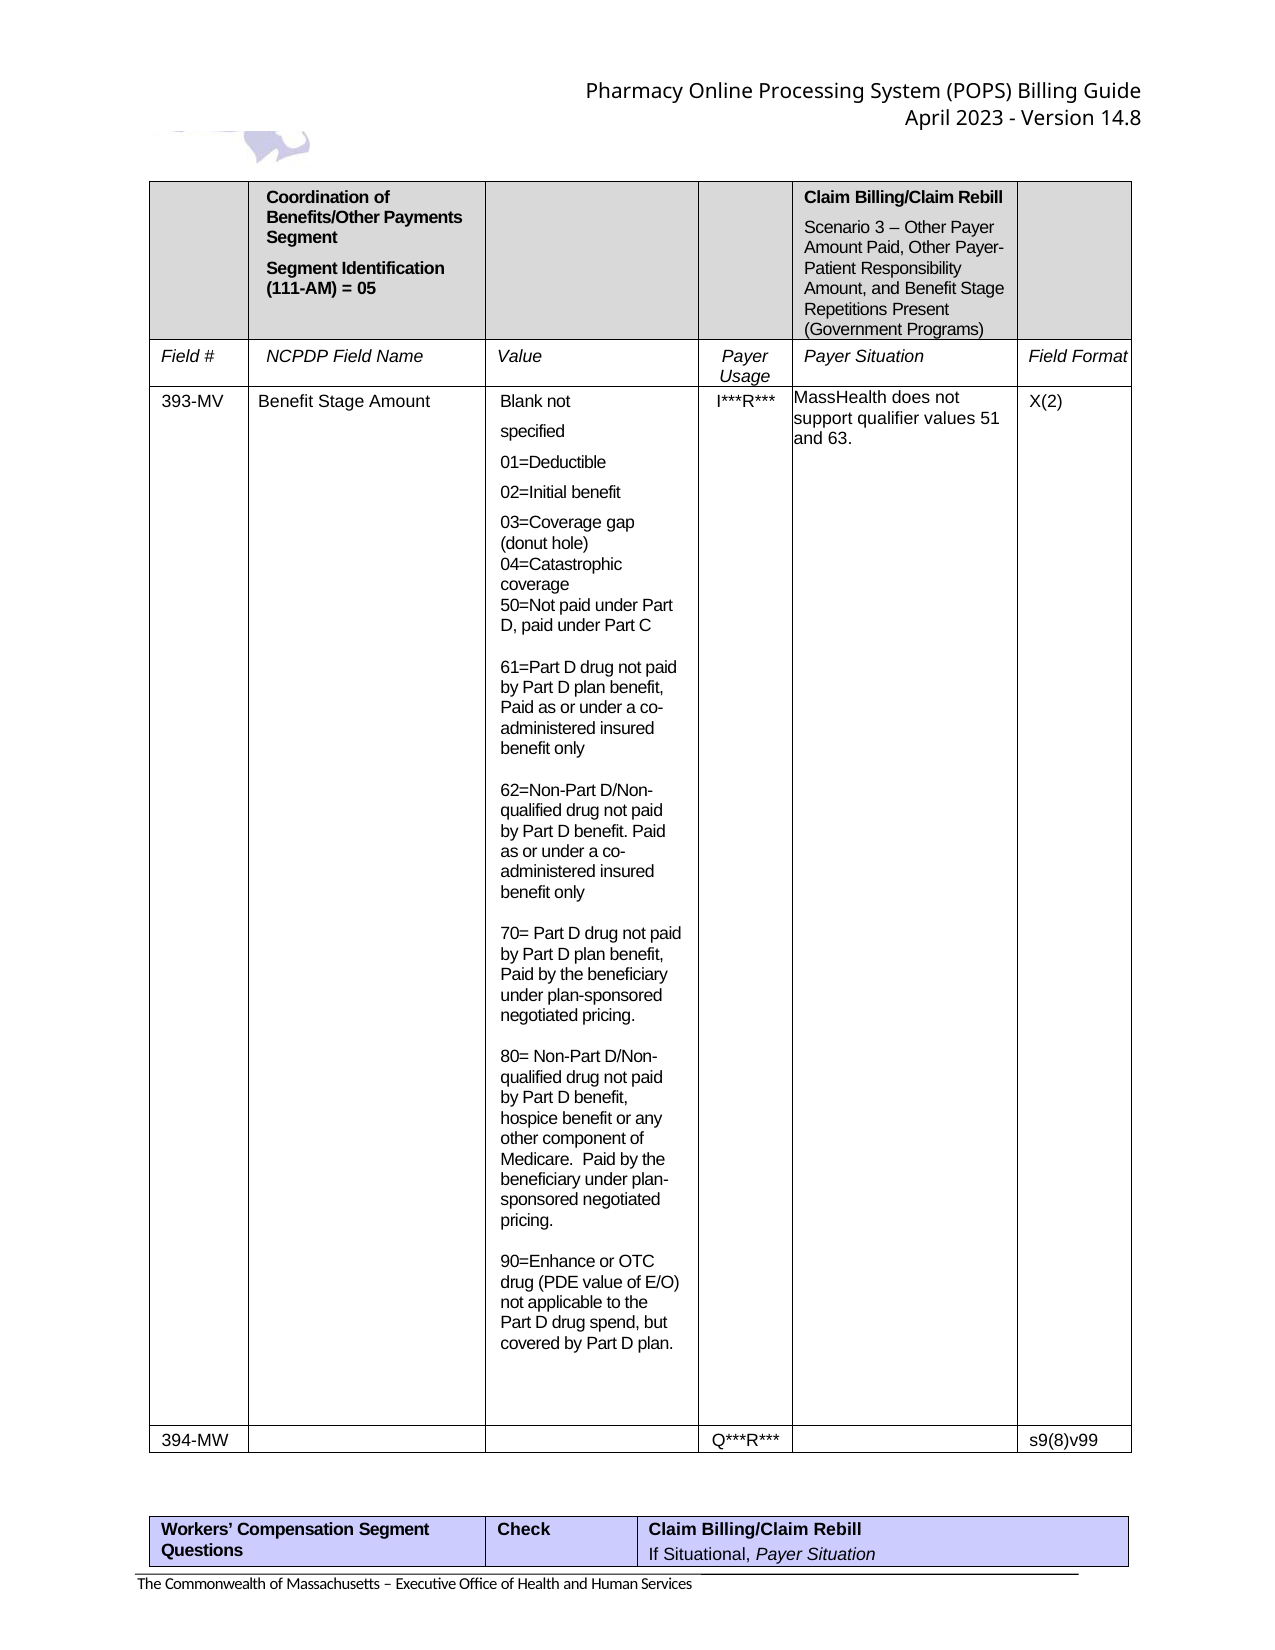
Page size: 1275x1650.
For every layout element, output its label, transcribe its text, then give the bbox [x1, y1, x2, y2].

table_cell Blank not specified 01=Deductible 02=Initial benefit 03=Coverage gap (donut hole) 04=Catastrophic coverage 50=Not paid under Part D, paid under Part C 61=Part D drug not paid by Part D plan benefit, Paid as or under a co-administered insured benefit only 62=Non-Part D/Non-qualified drug not paid by Part D benefit. Paid as or under a co-administered insured benefit only 70= Part D drug not paid by Part D plan benefit, Paid by the beneficiary under plan-sponsored negotiated pricing. 80= Non-Part D/Non-qualified drug not paid by Part D benefit, hospice benefit or any other component of Medicare. Paid by the beneficiary under plan-sponsored negotiated pricing. 90=Enhance or OTC drug (PDE value of E/O) not applicable to the Part D drug spend, but covered by Part D plan. [486, 387, 698, 1425]
table_header Claim Billing/Claim Rebill If Situational, Payer Situation [638, 1517, 1128, 1566]
table_cell Value [486, 340, 698, 386]
table_header [1018, 182, 1131, 339]
table_cell I***R*** [699, 387, 792, 1425]
table_header Claim Billing/Claim Rebill Scenario 3 – Other Payer Amount Paid, Other Payer- Patient Responsibility Amount, and Benefit Stage Repetitions Present (Government Programs) [793, 182, 1017, 339]
table_cell [486, 1426, 698, 1452]
table_header [699, 182, 792, 339]
table_header [486, 182, 698, 339]
table_cell X(2) [1018, 387, 1131, 1425]
table_cell [249, 1426, 485, 1452]
table_cell [793, 1426, 1017, 1452]
table_cell MassHealth does not support qualifier values 51 and 63. [793, 387, 1017, 1425]
table_cell 393-MV [150, 387, 248, 1425]
table_cell 394-MW [150, 1426, 248, 1452]
table_cell Payer Situation [793, 340, 1017, 386]
table_cell Field # [150, 340, 248, 386]
table_cell Field Format [1018, 340, 1131, 386]
table_header Coordination of Benefits/Other Payments Segment Segment Identification (111-AM) = 05 [249, 182, 485, 339]
table_cell Q***R*** [699, 1426, 792, 1452]
table_header Workers’ Compensation Segment Questions [150, 1517, 485, 1566]
table_header Check [486, 1517, 637, 1566]
table_cell NCPDP Field Name [249, 340, 485, 386]
table_header [150, 182, 248, 339]
table_cell Benefit Stage Amount [249, 387, 485, 1425]
table_cell Payer Usage [699, 340, 792, 386]
table_cell s9(8)v99 [1018, 1426, 1131, 1452]
picture [135, 131, 318, 171]
